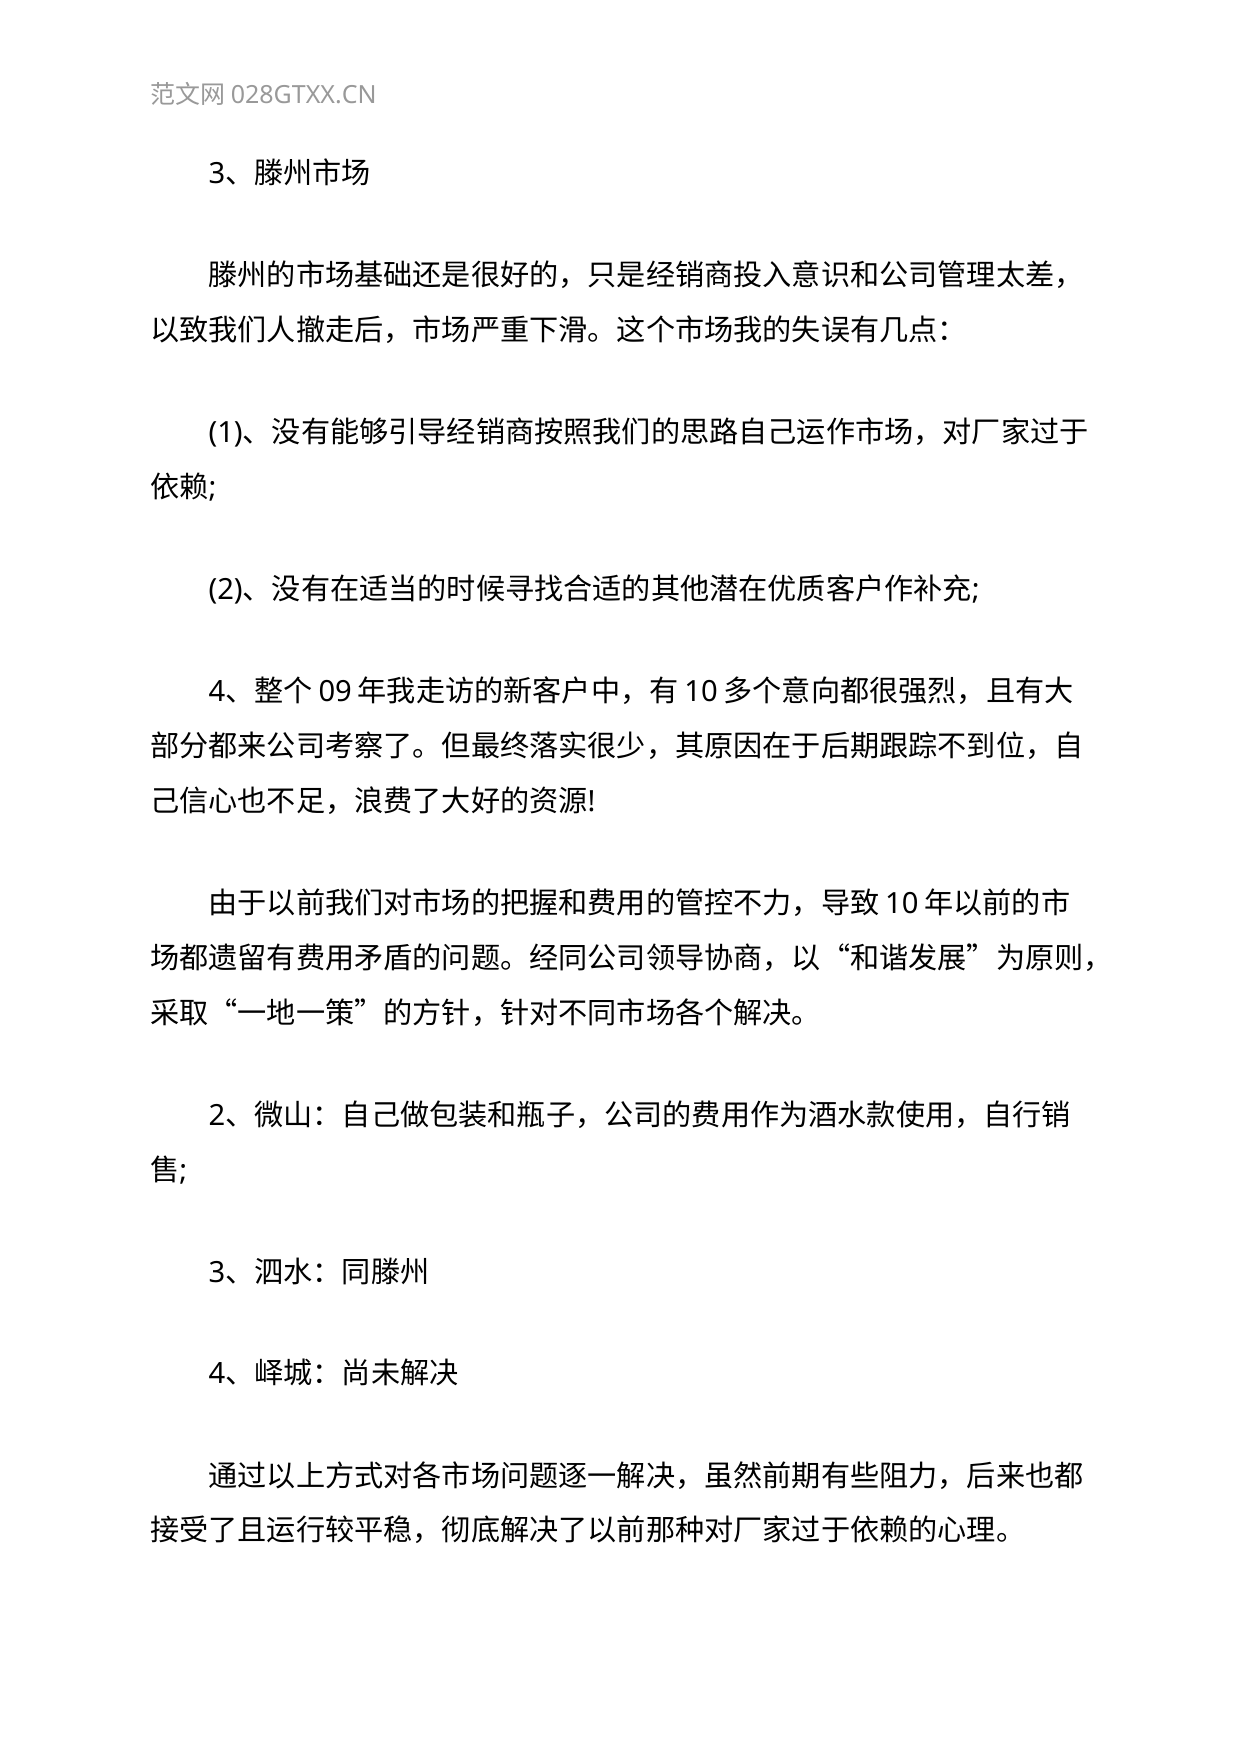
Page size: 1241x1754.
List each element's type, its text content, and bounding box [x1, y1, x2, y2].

text 由于以前我们对市场的把握和费用的管控不力，导致10年以前的市场都遗留有费用矛盾的问题。经同公司领导协商，以“和谐发展”为原则，采取“一地一策”的方针，针对不同市场各个解决。 [150, 879, 1090, 1032]
text (1)、没有能够引导经销商按照我们的思路自己运作市场，对厂家过于依赖; [150, 409, 1090, 506]
text 3、泗水：同滕州 [150, 1248, 1090, 1291]
text (2)、没有在适当的时候寻找合适的其他潜在优质客户作补充; [150, 566, 1090, 608]
text 3、滕州市场 [150, 150, 1090, 192]
text 通过以上方式对各市场问题逐一解决，虽然前期有些阻力，后来也都接受了且运行较平稳，彻底解决了以前那种对厂家过于依赖的心理。 [150, 1452, 1090, 1549]
text 4、峄城：尚未解决 [150, 1350, 1090, 1392]
text 2、微山：自己做包装和瓶子，公司的费用作为酒水款使用，自行销售; [150, 1091, 1090, 1188]
text 滕州的市场基础还是很好的，只是经销商投入意识和公司管理太差，以致我们人撤走后，市场严重下滑。这个市场我的失误有几点： [150, 252, 1090, 349]
text 4、整个09年我走访的新客户中，有10多个意向都很强烈，且有大部分都来公司考察了。但最终落实很少，其原因在于后期跟踪不到位，自己信心也不足，浪费了大好的资源! [150, 668, 1090, 820]
